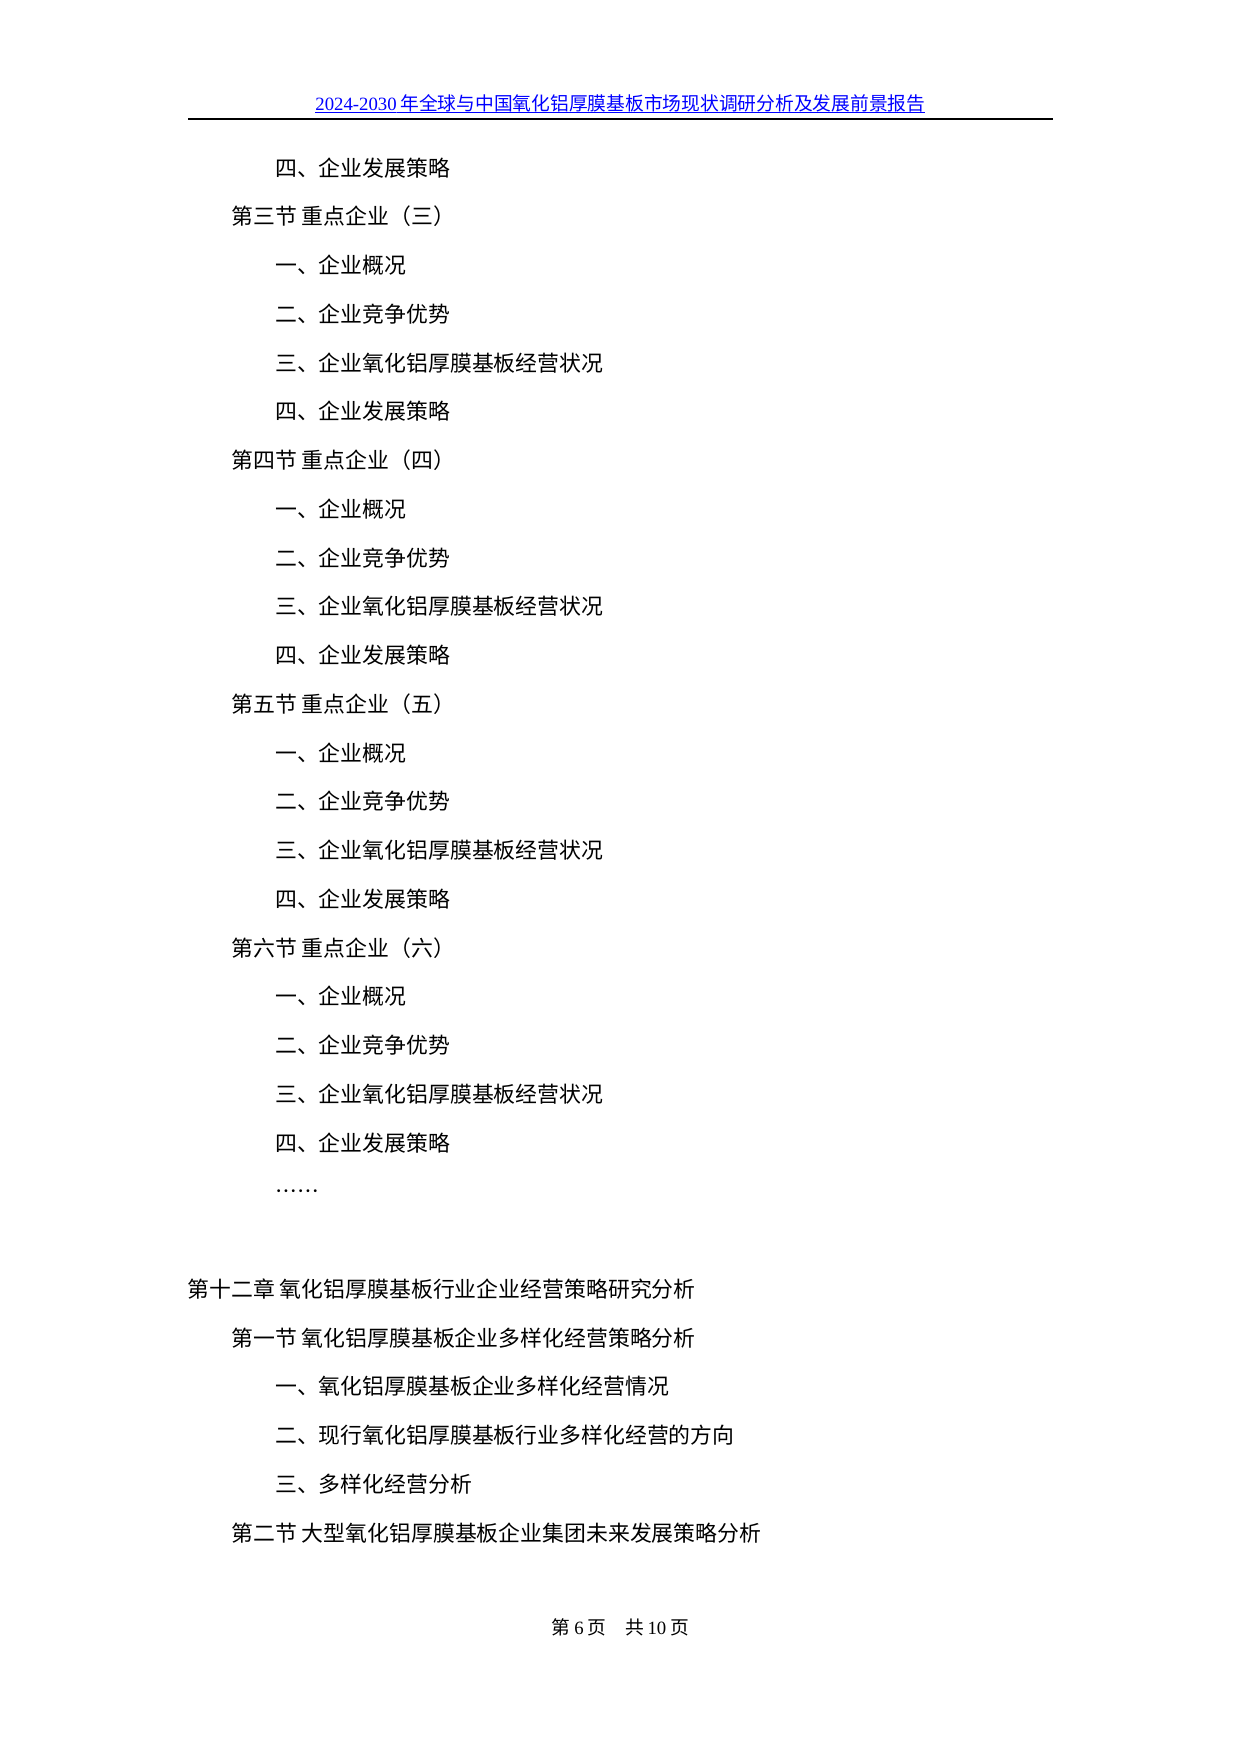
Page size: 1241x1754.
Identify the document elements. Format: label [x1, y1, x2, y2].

text [187, 150, 1053, 1548]
